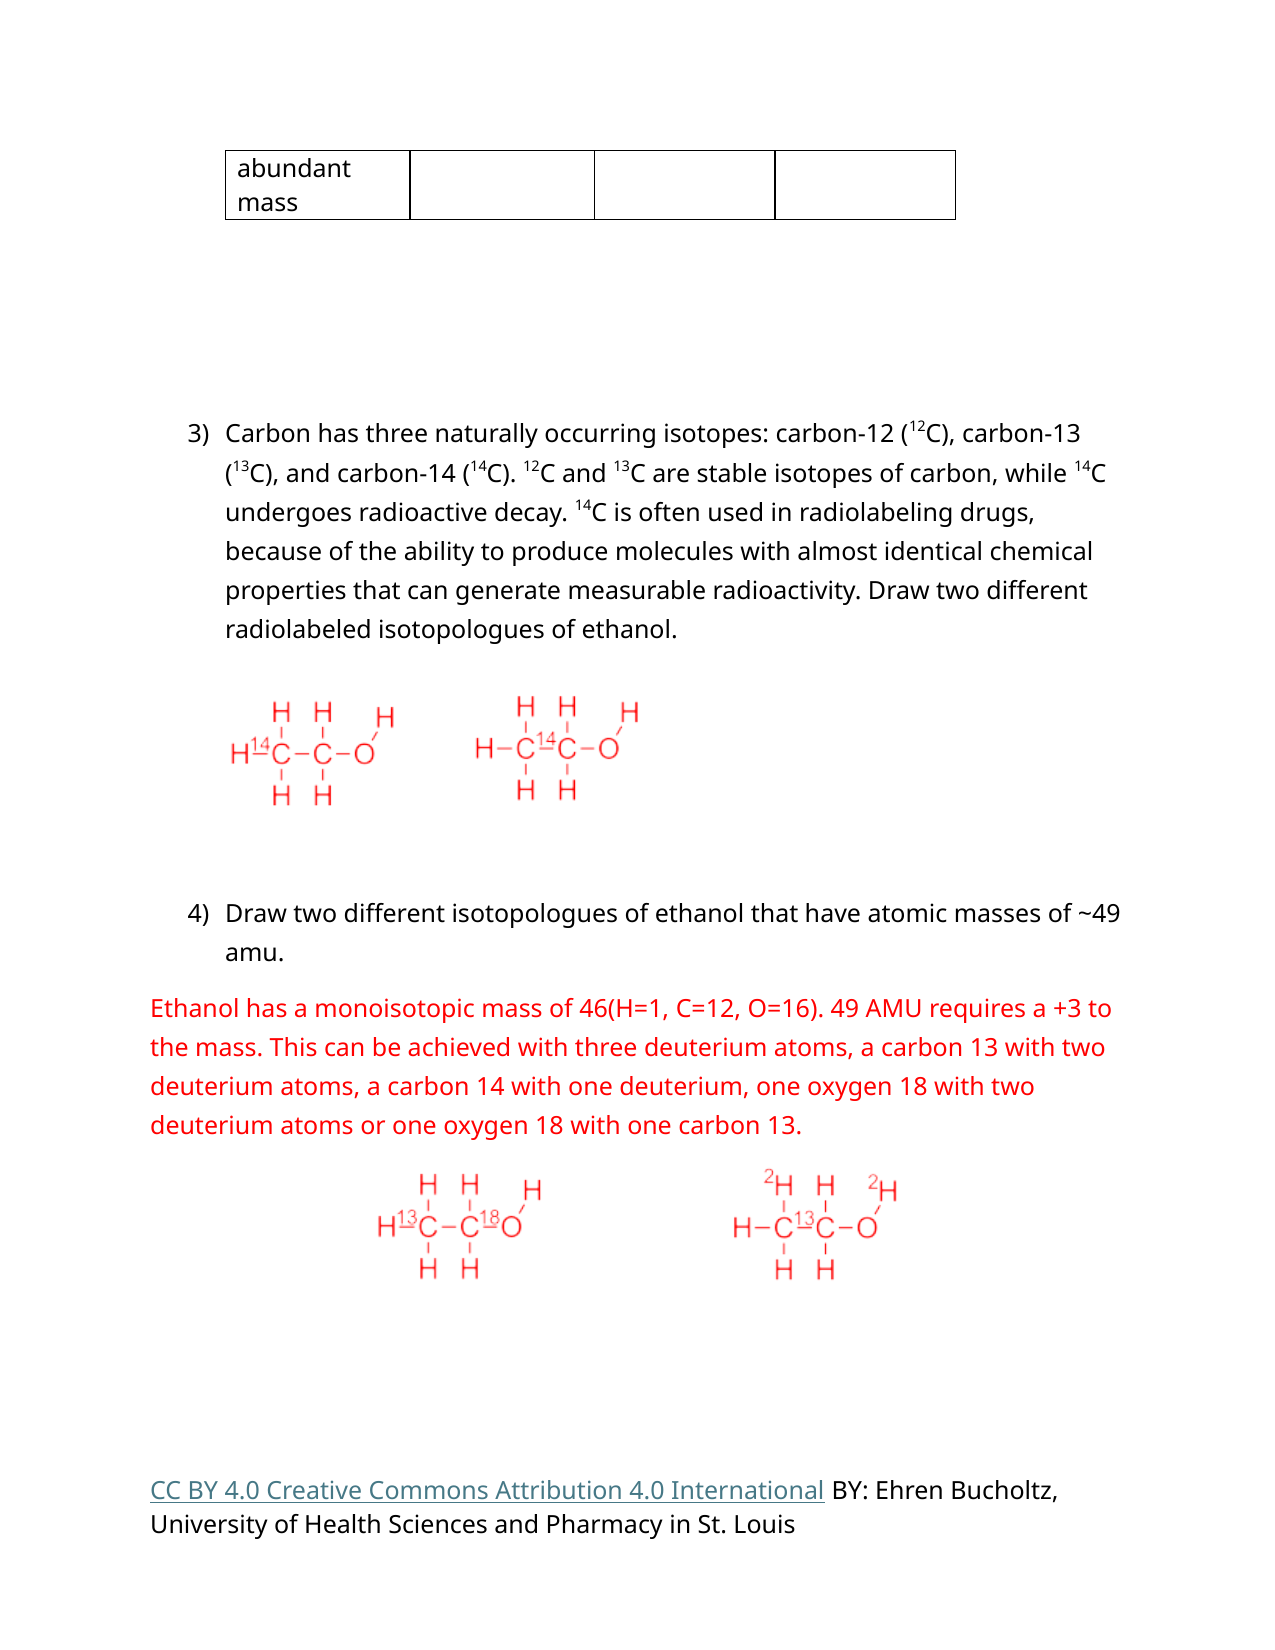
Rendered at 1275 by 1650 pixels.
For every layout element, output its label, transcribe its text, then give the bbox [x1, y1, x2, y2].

table_cell 1 [411, 151, 594, 219]
list Draw two different isotopologues of ethanol that have atomic masses of ~49 amu. [187, 896, 1125, 969]
list Carbon has three naturally occurring isotopes: carbon-12 (12C), carbon-13 (13C), and carbon-14 (14C). 12C and 13C are stable isotopes of carbon, while 14C undergoes radioactive decay. 14C is often used in radiolabeling drugs, because of the ability to produce molecules with almost identical chemical properties that can generate measurable radioactivity. Draw two different radiolabeled isotopologues of ethanol. [187, 416, 1125, 646]
text Ethanol has a monoisotopic mass of 46(H=1, C=12, O=16). 49 AMU requires a +3 to the mass. This can be achieved with three deuterium atoms, a carbon 13 with two deuterium atoms, a carbon 14 with one deuterium, one oxygen 18 with two deuterium atoms or one oxygen 18 with one carbon 13. [150, 991, 1125, 1142]
table_cell 16 [776, 151, 955, 219]
table_cell Most abundant mass [226, 151, 409, 219]
table_cell 12 [595, 151, 774, 219]
